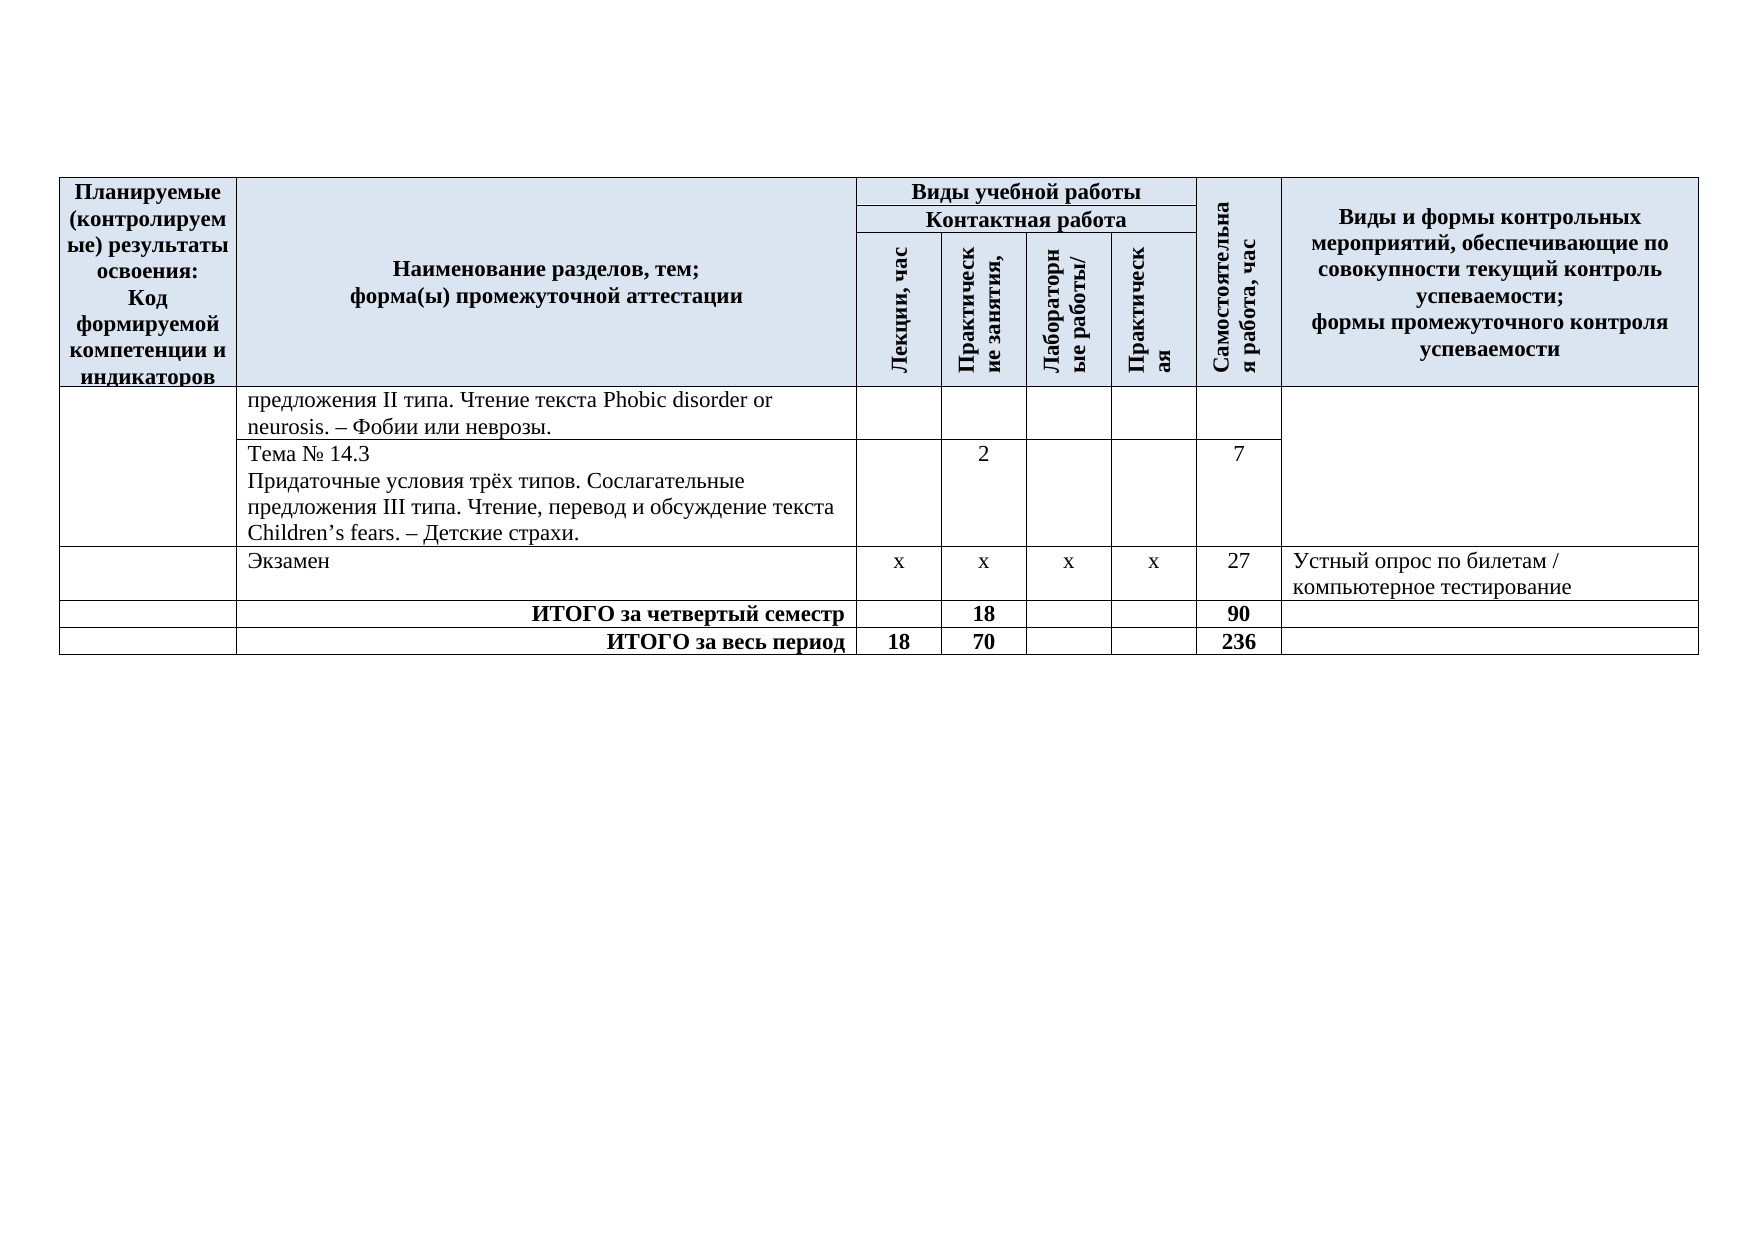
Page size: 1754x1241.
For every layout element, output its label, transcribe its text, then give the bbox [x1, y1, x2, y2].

table_cell х [942, 547, 1026, 599]
table_cell Устный опрос по билетам / компьютерное тестирование [1282, 547, 1698, 599]
table_cell 70 [942, 628, 1026, 654]
table_cell [1282, 628, 1698, 654]
table_cell Практическая подготовка, час [1112, 233, 1196, 386]
table_cell [1112, 628, 1196, 654]
table_cell [1027, 601, 1111, 627]
table_cell х [857, 547, 941, 599]
table_cell х [1027, 547, 1111, 599]
table_cell 7 [1197, 387, 1281, 439]
table_cell [857, 387, 941, 439]
table_cell Тема № 14.3 Придаточные условия трёх типов. Сослагательные предложения III типа. Чтение, перевод и обсуждение текста Children’s fears. – Детские страхи. [237, 440, 856, 546]
table_cell ИТОГО за четвертый семестр [237, 601, 856, 627]
table_cell Экзамен [237, 547, 856, 599]
table_cell [1282, 601, 1698, 627]
table_cell [857, 440, 941, 546]
table_cell [857, 601, 941, 627]
table_cell [1112, 440, 1196, 546]
table_header Наименование разделов, тем; форма(ы) промежуточной аттестации [237, 178, 856, 386]
table_cell 27 [1197, 547, 1281, 599]
table_cell Практические занятия, час [942, 233, 1026, 386]
table_cell Лабораторные работы/ индивидуальные занятия, час [1027, 233, 1111, 386]
table_cell 90 [1197, 601, 1281, 627]
table_header Виды и формы контрольных мероприятий, обеспечивающие по совокупности текущий контроль успеваемости; формы промежуточного контроля успеваемости [1282, 178, 1698, 386]
table_header Виды учебной работы [857, 178, 1196, 204]
table_cell Лекции, час [857, 233, 941, 386]
table_cell [1027, 440, 1111, 546]
table_cell 236 [1197, 628, 1281, 654]
table_cell [1112, 601, 1196, 627]
table_cell 2 [942, 387, 1026, 439]
table_cell [60, 601, 236, 627]
table_header Планируемые (контролируемые) результаты освоения: Код формируемой компетенции и индикаторов достижения компетенции [60, 178, 236, 386]
table_cell 18 [857, 628, 941, 654]
table_cell 18 [942, 601, 1026, 627]
table_cell х [1112, 547, 1196, 599]
table_cell ИТОГО за весь период [237, 628, 856, 654]
table_header Самостоятельная работа, час [1197, 178, 1281, 386]
table_cell [1027, 628, 1111, 654]
table_cell [1027, 387, 1111, 439]
table_cell Тема № 14.2 Придаточные условия трёх типов. Сослагательные предложения II типа. Чтение текста Phobic disorder or neurosis. – Фобии или неврозы. [237, 387, 856, 439]
table_cell [60, 628, 236, 654]
table_cell [60, 547, 236, 599]
table_cell 2 [942, 440, 1026, 546]
table_cell [1112, 387, 1196, 439]
table_cell Контактная работа [857, 206, 1196, 232]
table_cell 7 [1197, 440, 1281, 546]
